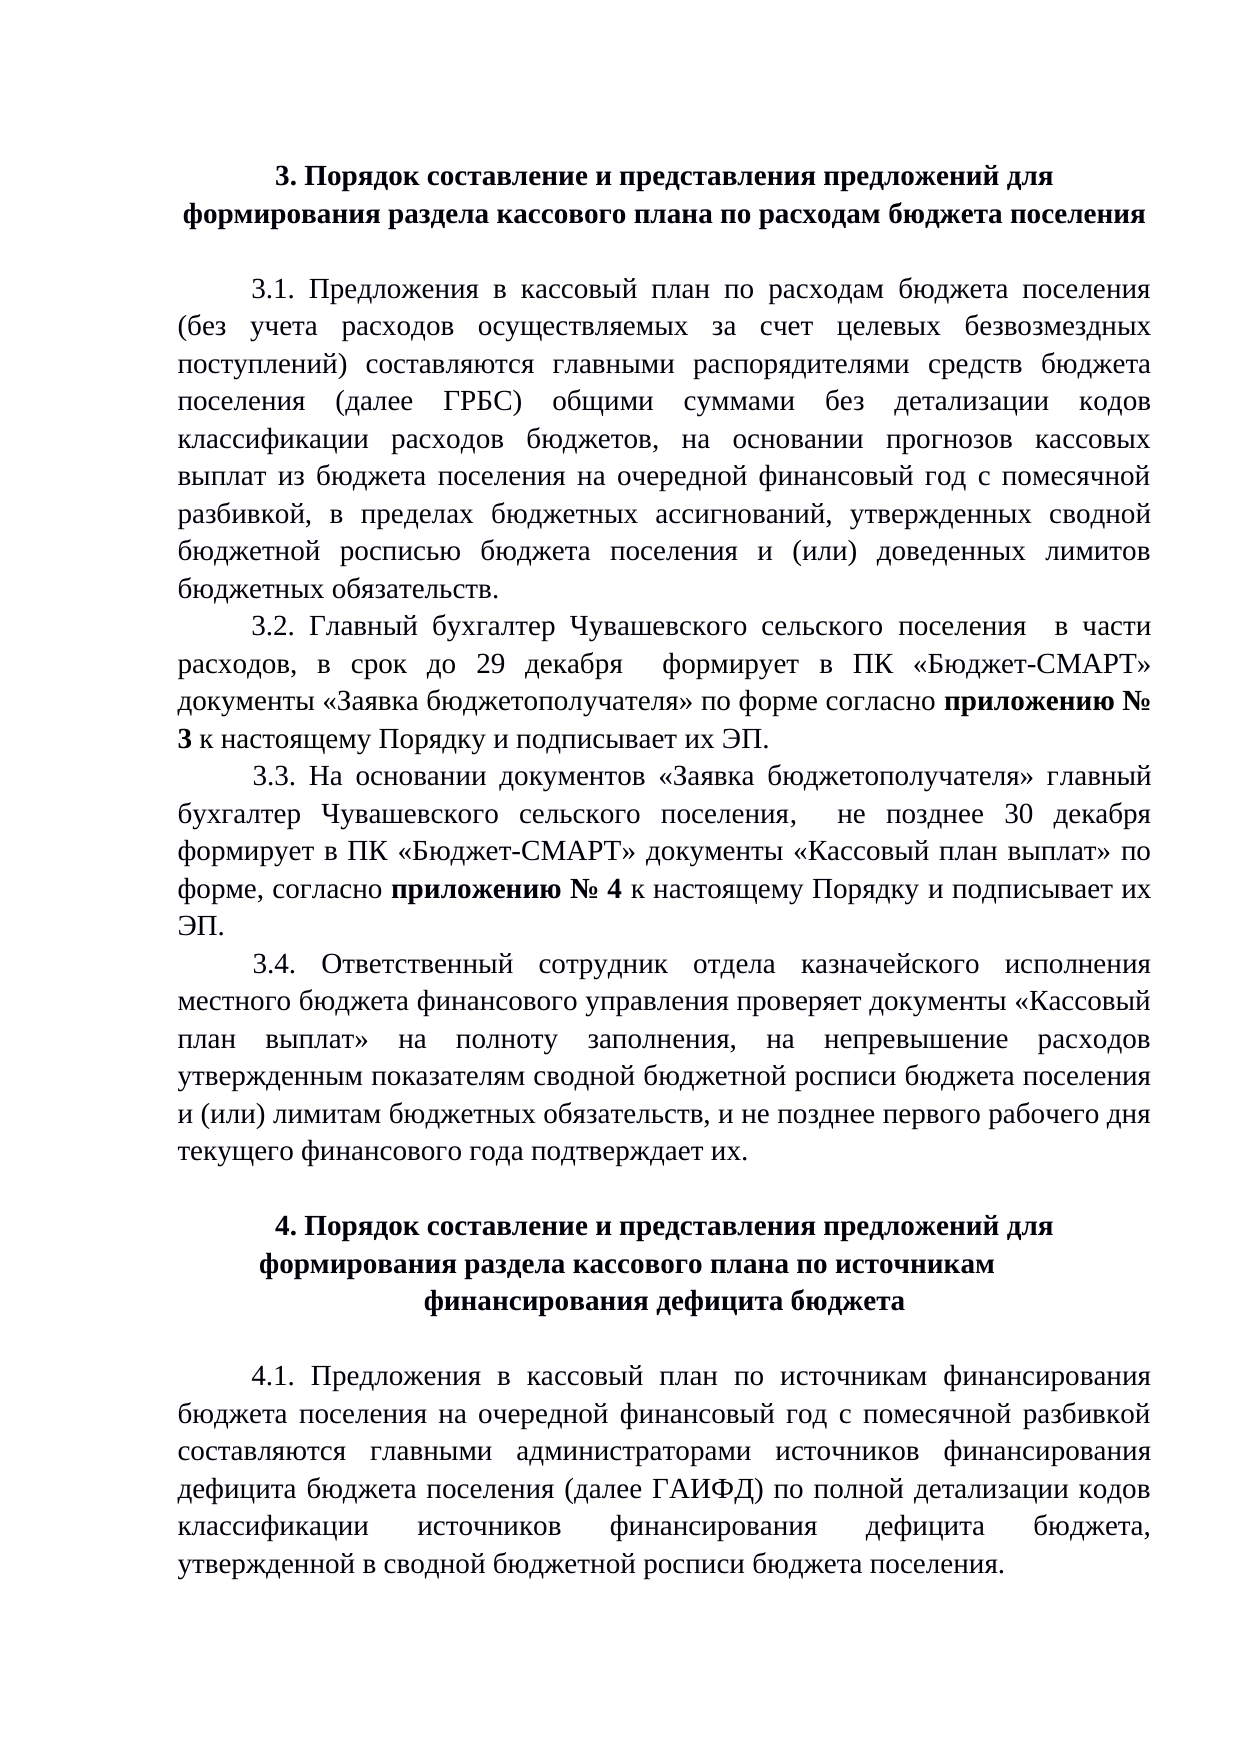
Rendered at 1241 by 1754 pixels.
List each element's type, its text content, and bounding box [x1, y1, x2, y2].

text 3.2. Главный бухгалтер Чувашевского сельского поселения в части расходов, в срок до 29 декабря формирует в ПК «Бюджет-СМАРТ» документы «Заявка бюджетополучателя» по форме согласно приложению № 3 к настоящему Порядку и подписывает их ЭП. [177, 606, 1152, 756]
text 3. Порядок составление и представления предложений для формирования раздела кассового плана по расходам бюджета поселения [177, 156, 1152, 231]
text 4.1. Предложения в кассовый план по источникам финансирования бюджета поселения на очередной финансовый год с помесячной разбивкой составляются главными администраторами источников финансирования дефицита бюджета поселения (далее ГАИФД) по полной детализации кодов классификации источников финансирования дефицита бюджета, утвержденной в сводной бюджетной росписи бюджета поселения. [177, 1356, 1152, 1581]
text 4. Порядок составление и представления предложений для формирования раздела кассового плана по источникам финансирования дефицита бюджета [177, 1206, 1152, 1318]
text 3.4. Ответственный сотрудник отдела казначейского исполнения местного бюджета финансового управления проверяет документы «Кассовый план выплат» на полноту заполнения, на непревышение расходов утвержденным показателям сводной бюджетной росписи бюджета поселения и (или) лимитам бюджетных обязательств, и не позднее первого рабочего дня текущего финансового года подтверждает их. [177, 943, 1152, 1168]
text 3.3. На основании документов «Заявка бюджетополучателя» главный бухгалтер Чувашевского сельского поселения, не позднее 30 декабря формирует в ПК «Бюджет-СМАРТ» документы «Кассовый план выплат» по форме, согласно приложению № 4 к настоящему Порядку и подписывает их ЭП. [177, 756, 1152, 943]
text 3.1. Предложения в кассовый план по расходам бюджета поселения (без учета расходов осуществляемых за счет целевых безвозмездных поступлений) составляются главными распорядителями средств бюджета поселения (далее ГРБС) общими суммами без детализации кодов классификации расходов бюджетов, на основании прогнозов кассовых выплат из бюджета поселения на очередной финансовый год с помесячной разбивкой, в пределах бюджетных ассигнований, утвержденных сводной бюджетной росписью бюджета поселения и (или) доведенных лимитов бюджетных обязательств. [177, 268, 1152, 606]
